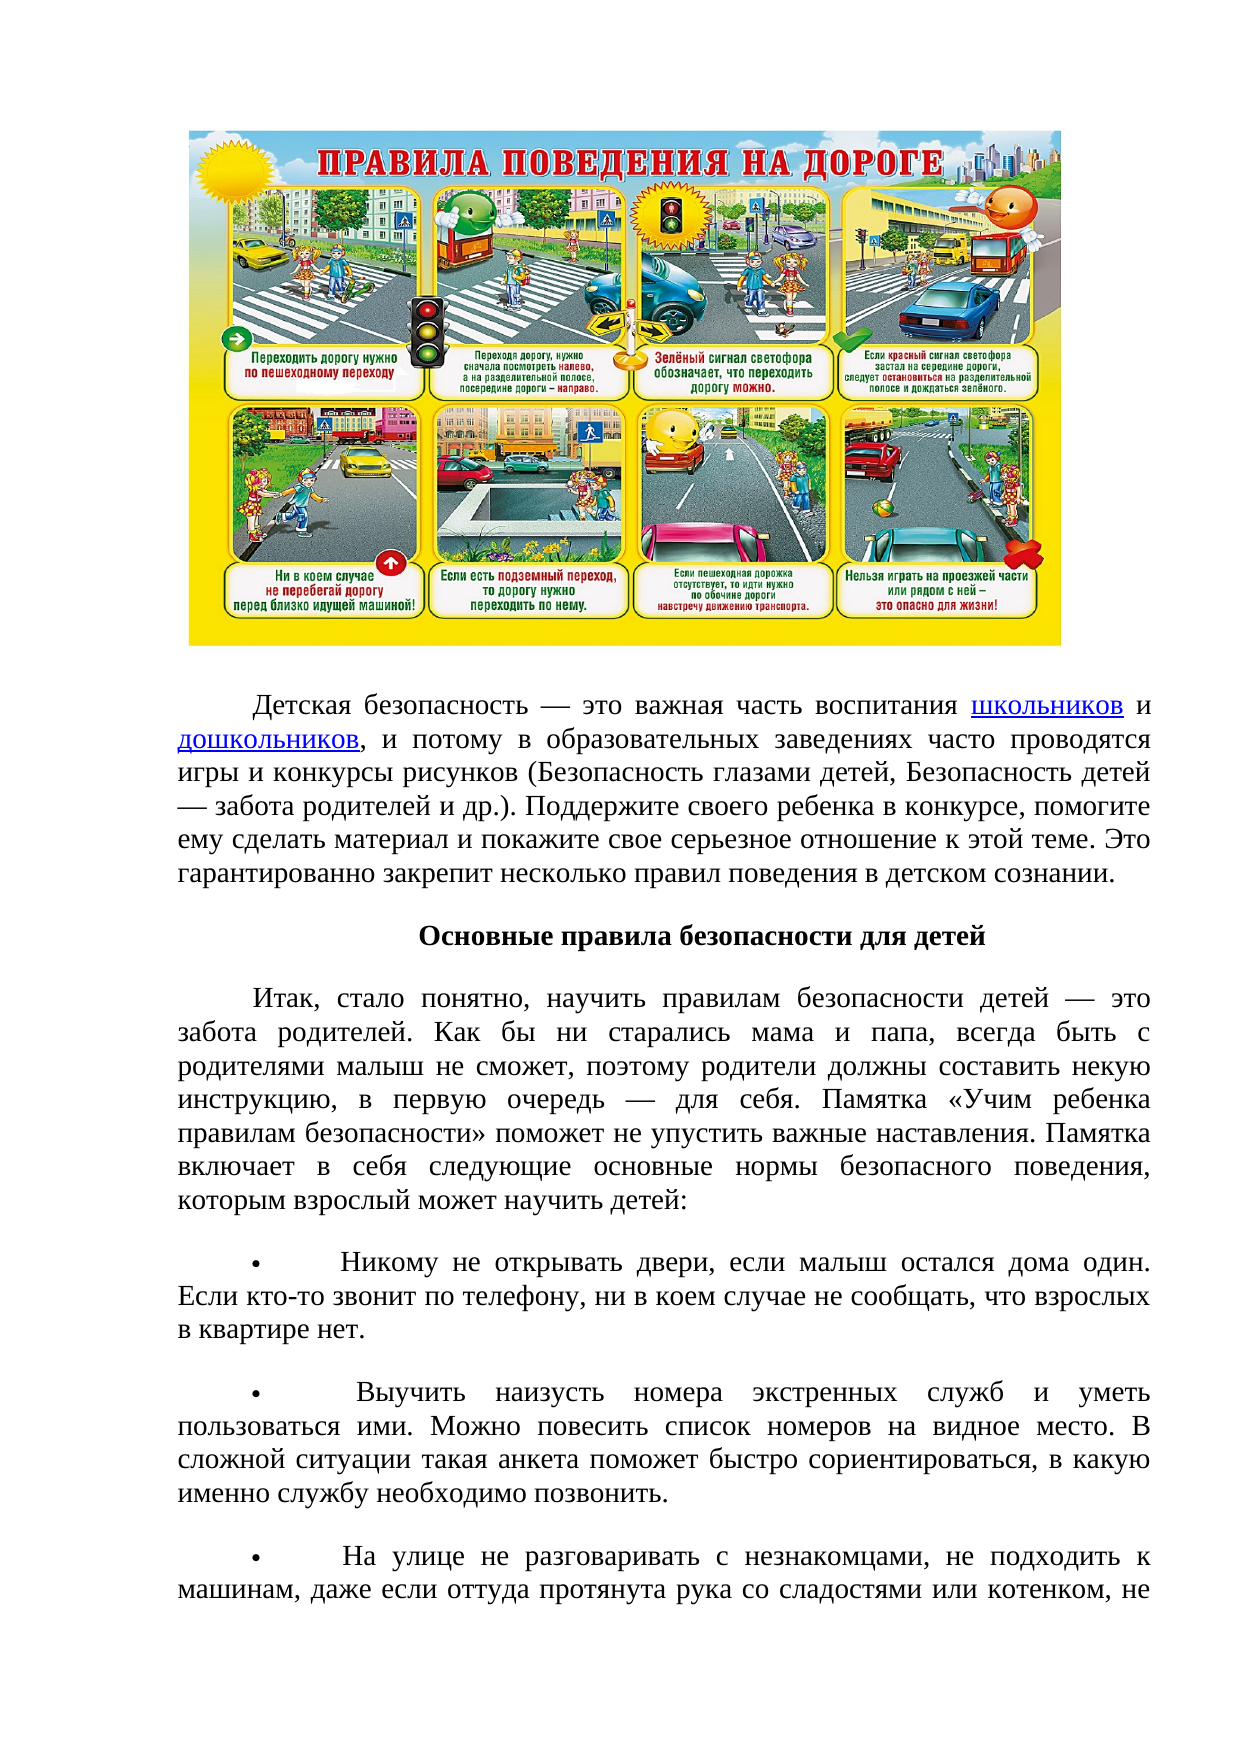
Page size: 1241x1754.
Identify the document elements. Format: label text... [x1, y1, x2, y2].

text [177, 1538, 1152, 1605]
picture [177, 118, 1070, 654]
text Основные правила безопасности для детей [177, 918, 1152, 951]
text  Никому не открывать двери, если малыш остался дома один. Если кто-то звонит по телефону, ни в коем случае не сообщать, что взрослых в квартире нет. [177, 1244, 1152, 1345]
text Детская безопасность — это важная часть воспитания школьников и дошкольников, и потому в образовательных заведениях часто проводятся игры и конкурсы рисунков (Безопасность глазами детей, Безопасность детей — забота родителей и др.). Поддержите своего ребенка в конкурсе, помогите ему сделать материал и покажите свое серьезное отношение к этой теме. Это гарантированно закрепит несколько правил поведения в детском сознании. [177, 687, 1152, 889]
text  Выучить наизусть номера экстренных служб и уметь пользоваться ими. Можно повесить список номеров на видное место. В сложной ситуации такая анкета поможет быстро сориентироваться, в какую именно службу необходимо позвонить. [177, 1374, 1152, 1508]
text Итак, стало понятно, научить правилам безопасности детей — это забота родителей. Как бы ни старались мама и папа, всегда быть с родителями малыш не сможет, поэтому родители должны составить некую инструкцию, в первую очередь — для себя. Памятка «Учим ребенка правилам безопасности» поможет не упустить важные наставления. Памятка включает в себя следующие основные нормы безопасного поведения, которым взрослый может научить детей: [177, 981, 1152, 1215]
